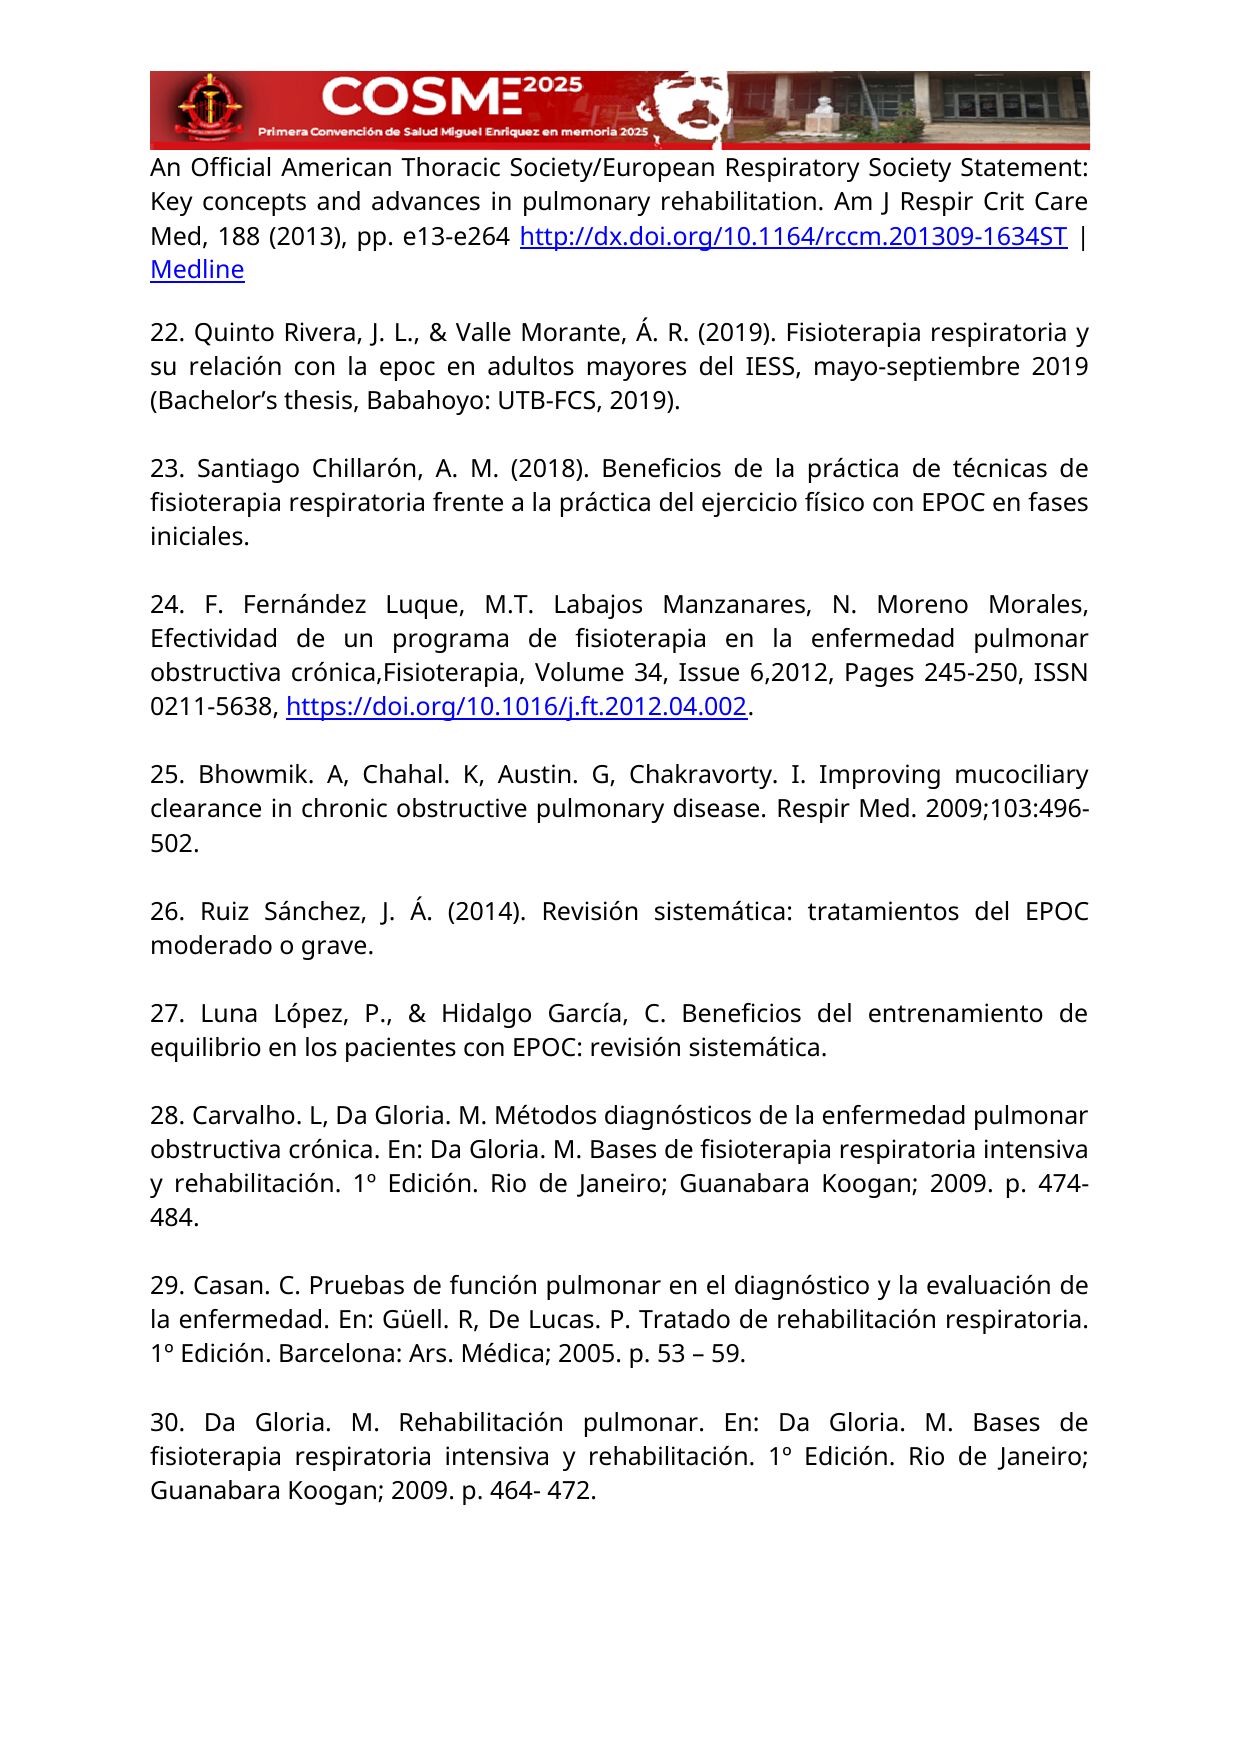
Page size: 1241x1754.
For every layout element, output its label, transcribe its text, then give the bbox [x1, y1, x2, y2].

text 23. Santiago Chillarón, A. M. (2018). Beneficios de la práctica de técnicas de fisioterapia respiratoria frente a la práctica del ejercicio físico con EPOC en fases iniciales. [150, 451, 1090, 553]
text 29. Casan. C. Pruebas de función pulmonar en el diagnóstico y la evaluación de la enfermedad. En: Güell. R, De Lucas. P. Tratado de rehabilitación respiratoria. 1º Edición. Barcelona: Ars. Médica; 2005. p. 53 – 59. [150, 1268, 1090, 1370]
text 24. F. Fernández Luque, M.T. Labajos Manzanares, N. Moreno Morales, Efectividad de un programa de fisioterapia en la enfermedad pulmonar obstructiva crónica,Fisioterapia, Volume 34, Issue 6,2012, Pages 245-250, ISSN 0211-5638, https://doi.org/10.1016/j.ft.2012.04.002. [150, 587, 1090, 723]
picture [150, 71, 1091, 150]
text An Official American Thoracic Society/European Respiratory Society Statement: Key concepts and advances in pulmonary rehabilitation. Am J Respir Crit Care Med, 188 (2013), pp. e13-e264 http://dx.doi.org/10.1164/rccm.201309-1634ST | Medline [150, 150, 1090, 286]
text 26. Ruiz Sánchez, J. Á. (2014). Revisión sistemática: tratamientos del EPOC moderado o grave. [150, 893, 1090, 961]
text 22. Quinto Rivera, J. L., & Valle Morante, Á. R. (2019). Fisioterapia respiratoria y su relación con la epoc en adultos mayores del IESS, mayo-septiembre 2019 (Bachelor’s thesis, Babahoyo: UTB-FCS, 2019). [150, 314, 1090, 416]
text 30. Da Gloria. M. Rehabilitación pulmonar. En: Da Gloria. M. Bases de fisioterapia respiratoria intensiva y rehabilitación. 1º Edición. Rio de Janeiro; Guanabara Koogan; 2009. p. 464- 472. [150, 1404, 1090, 1506]
text 28. Carvalho. L, Da Gloria. M. Métodos diagnósticos de la enfermedad pulmonar obstructiva crónica. En: Da Gloria. M. Bases de fisioterapia respiratoria intensiva y rehabilitación. 1º Edición. Rio de Janeiro; Guanabara Koogan; 2009. p. 474- 484. [150, 1098, 1090, 1234]
text 25. Bhowmik. A, Chahal. K, Austin. G, Chakravorty. I. Improving mucociliary clearance in chronic obstructive pulmonary disease. Respir Med. 2009;103:496- 502. [150, 757, 1090, 859]
text 27. Luna López, P., & Hidalgo García, C. Beneficios del entrenamiento de equilibrio en los pacientes con EPOC: revisión sistemática. [150, 996, 1090, 1064]
